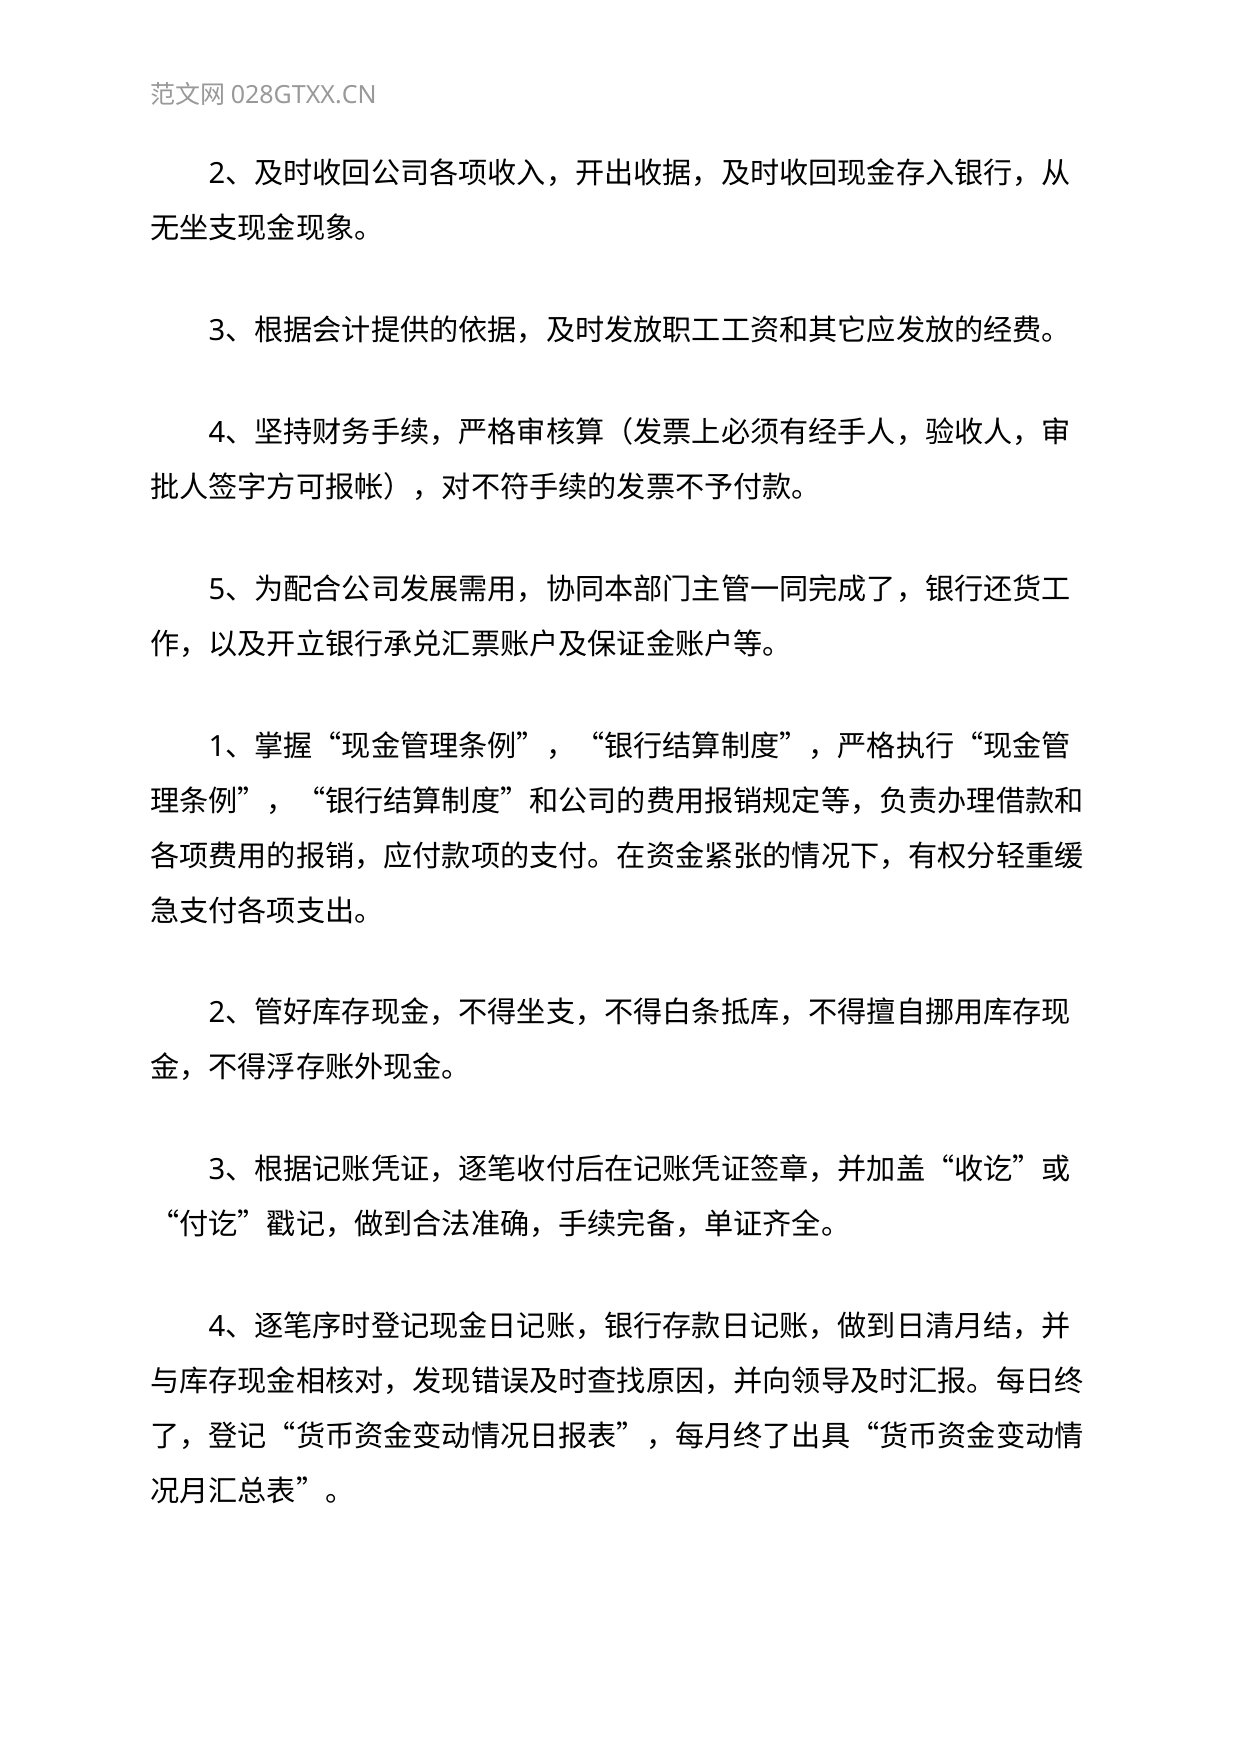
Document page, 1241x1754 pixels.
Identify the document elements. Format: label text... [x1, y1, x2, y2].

text 1、掌握“现金管理条例”，“银行结算制度”，严格执行“现金管理条例”，“银行结算制度”和公司的费用报销规定等，负责办理借款和各项费用的报销，应付款项的支付。在资金紧张的情况下，有权分轻重缓急支付各项支出。 [150, 722, 1090, 929]
text 5、为配合公司发展需用，协同本部门主管一同完成了，银行还货工作，以及开立银行承兑汇票账户及保证金账户等。 [150, 566, 1090, 663]
text 4、逐笔序时登记现金日记账，银行存款日记账，做到日清月结，并与库存现金相核对，发现错误及时查找原因，并向领导及时汇报。每日终了，登记“货币资金变动情况日报表”，每月终了出具“货币资金变动情况月汇总表”。 [150, 1302, 1090, 1509]
text 2、管好库存现金，不得坐支，不得白条抵库，不得擅自挪用库存现金，不得浮存账外现金。 [150, 989, 1090, 1086]
text 3、根据记账凭证，逐笔收付后在记账凭证签章，并加盖“收讫”或“付讫”戳记，做到合法准确，手续完备，单证齐全。 [150, 1146, 1090, 1243]
text 2、及时收回公司各项收入，开出收据，及时收回现金存入银行，从无坐支现金现象。 [150, 150, 1090, 247]
text 3、根据会计提供的依据，及时发放职工工资和其它应发放的经费。 [150, 307, 1090, 349]
text 4、坚持财务手续，严格审核算（发票上必须有经手人，验收人，审批人签字方可报帐），对不符手续的发票不予付款。 [150, 409, 1090, 506]
